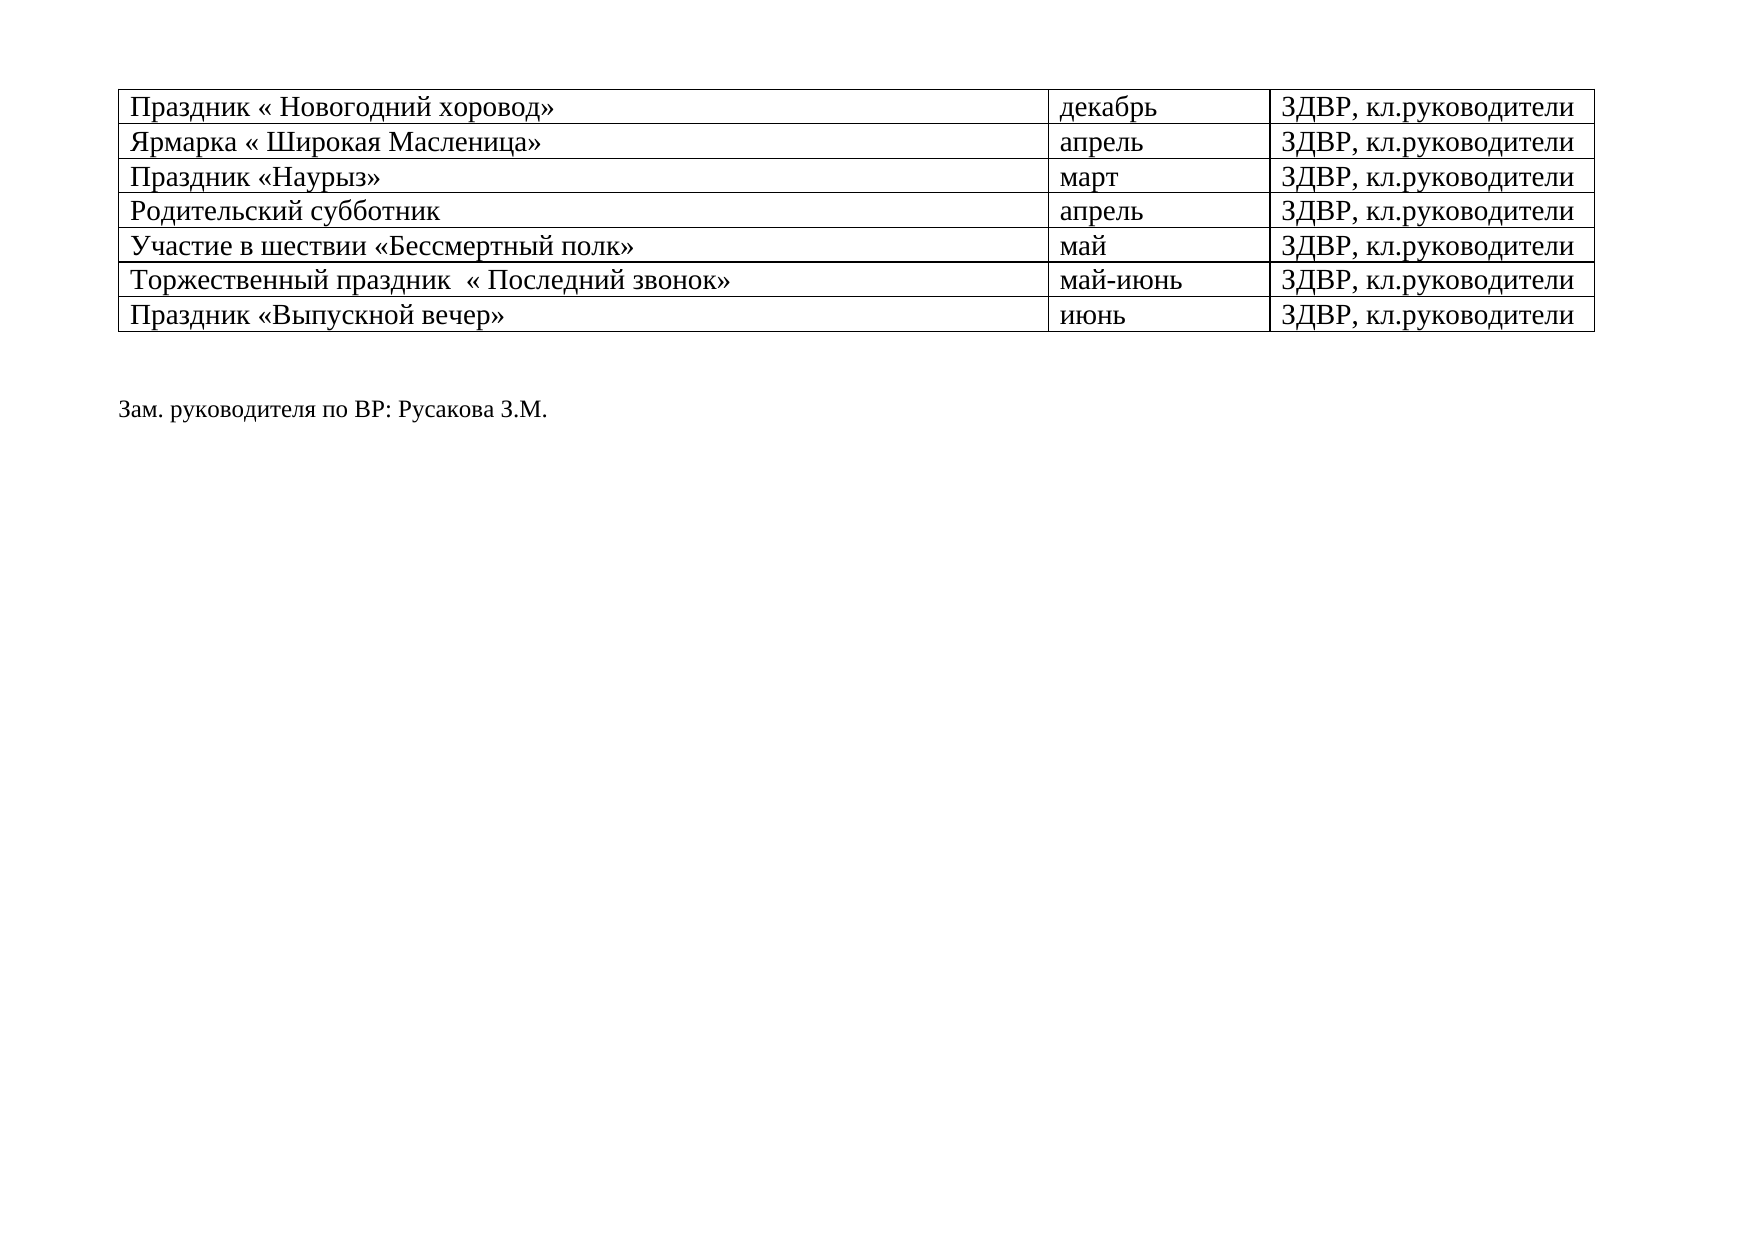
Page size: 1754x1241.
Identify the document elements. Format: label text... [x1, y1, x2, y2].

table_cell Праздник «Выпускной вечер» [119, 297, 1048, 331]
table_cell Праздник «Наурыз» [119, 159, 1048, 192]
table_cell Родительский субботник [119, 193, 1048, 227]
table_cell Участие в шествии «Бессмертный полк» [119, 228, 1048, 261]
table_cell май-июнь [1049, 263, 1269, 296]
table_cell май [1049, 228, 1269, 261]
table_cell ЗДВР, кл.руководители [1271, 124, 1594, 158]
table_cell Праздник « Новогодний хоровод» [119, 90, 1048, 123]
table_cell апрель [1049, 193, 1269, 227]
table_cell ЗДВР, кл.руководители [1271, 228, 1594, 261]
table_cell ЗДВР, кл.руководители [1271, 193, 1594, 227]
text Зам. руководителя по ВР: Русакова З.М. [118, 394, 1636, 423]
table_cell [1271, 90, 1594, 123]
table_cell апрель [1049, 124, 1269, 158]
table_cell декабрь [1049, 90, 1269, 123]
table_cell Ярмарка « Широкая Масленица» [119, 124, 1048, 158]
table_cell март [1049, 159, 1269, 192]
table_cell июнь [1049, 297, 1269, 331]
table_cell ЗДВР, кл.руководители [1271, 297, 1594, 331]
table_cell ЗДВР, кл.руководители [1271, 159, 1594, 192]
table_cell ЗДВР, кл.руководители [1271, 263, 1594, 296]
table_cell Торжественный праздник « Последний звонок» [119, 263, 1048, 296]
